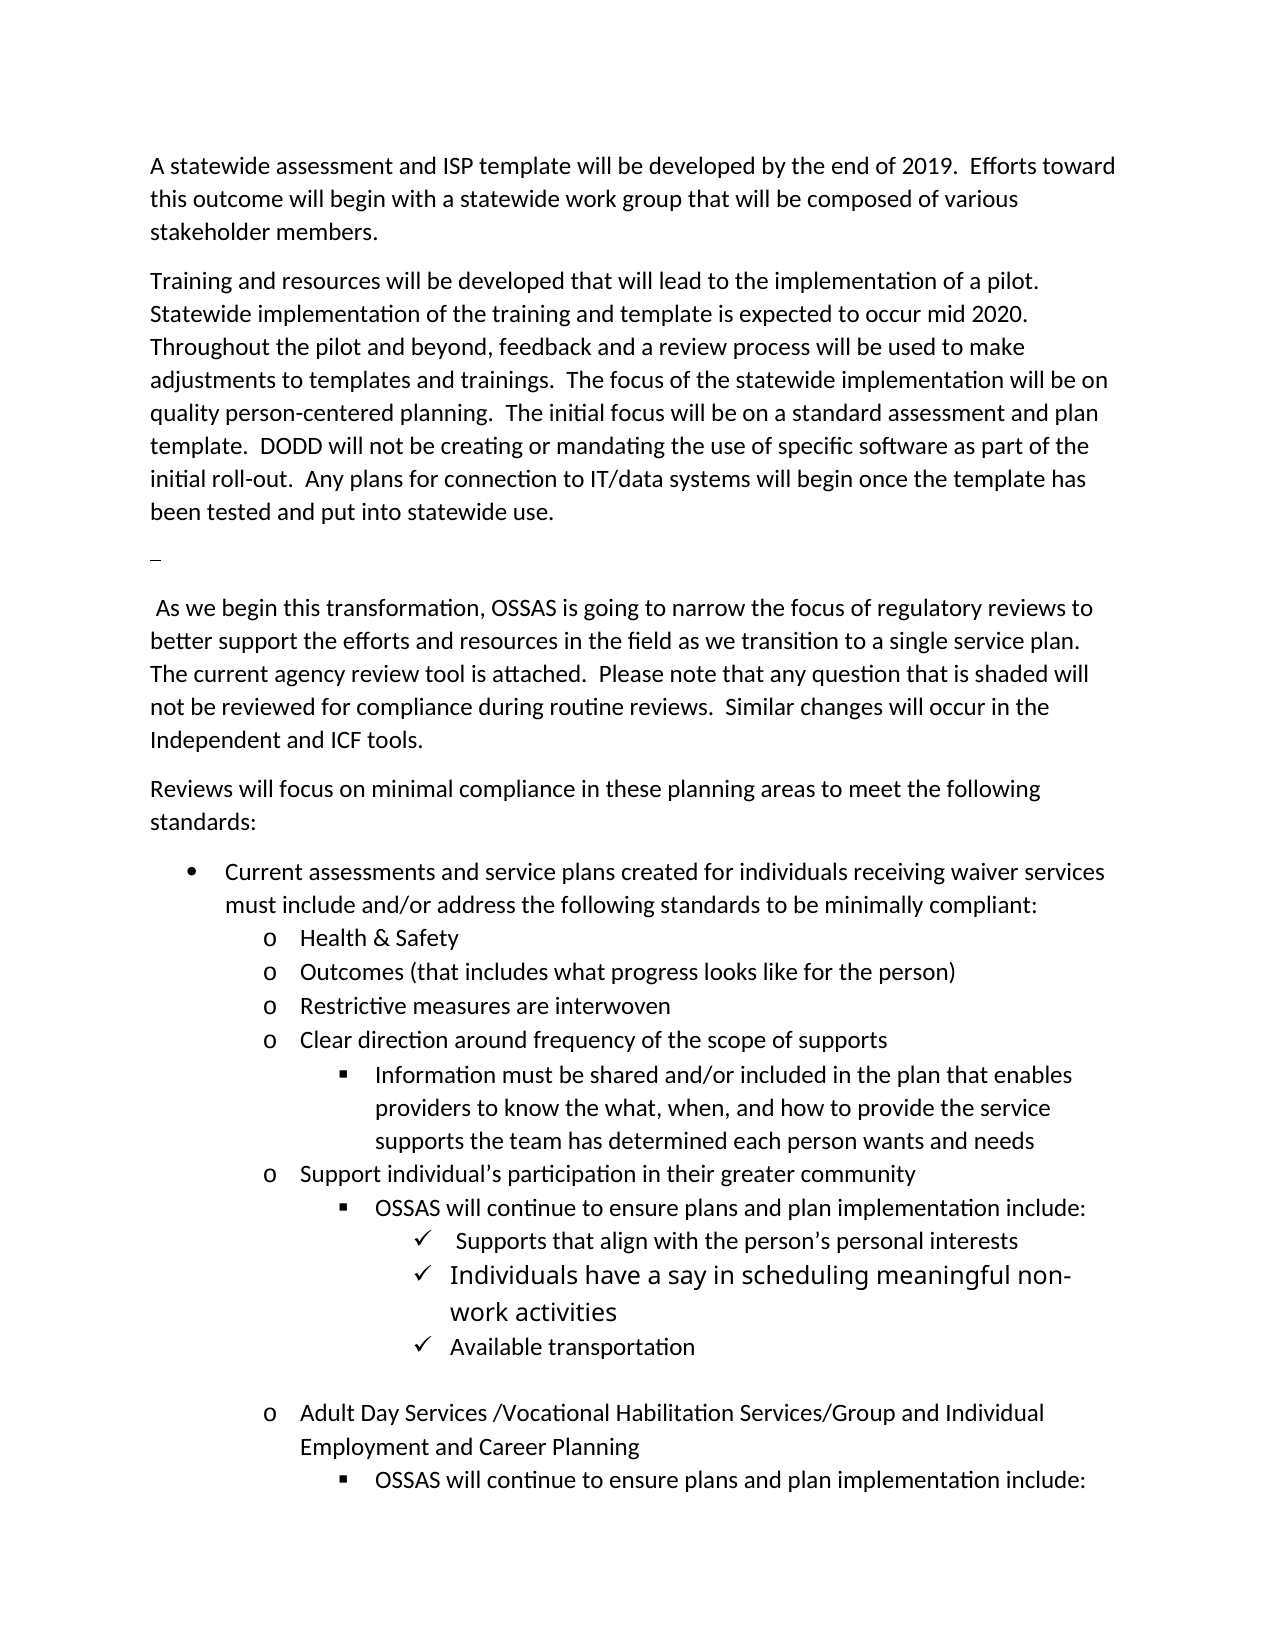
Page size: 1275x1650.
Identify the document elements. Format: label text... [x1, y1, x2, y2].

text Reviews will focus on minimal compliance in these planning areas to meet the following standards: [150, 773, 1125, 837]
list Supports that align with the person’s personal interests [412, 1225, 1125, 1255]
list Restrictive measures are interwoven [262, 990, 1125, 1022]
list Support individual’s participation in their greater community [262, 1158, 1125, 1189]
text Training and resources will be developed that will lead to the implementation of a pilot. Statewide implementation of the training and template is expected to occur mid 2020. Throughout the pilot and beyond, feedback and a review process will be used to make adjustments to templates and trainings. The focus of the statewide implementation will be on quality person-centered planning. The initial focus will be on a standard assessment and plan template. DODD will not be creating or mandating the use of specific software as part of the initial roll-out. Any plans for connection to IT/data systems will begin once the template has been tested and put into statewide use. [150, 265, 1125, 526]
list Information must be shared and/or included in the plan that enables providers to know the what, when, and how to provide the service supports the team has determined each person wants and needs [337, 1059, 1125, 1155]
list Clear direction around frequency of the scope of supports [262, 1025, 1125, 1056]
list OSSAS will continue to ensure plans and plan implementation include: [337, 1464, 1125, 1495]
list Outcomes (that includes what progress looks like for the person) [262, 956, 1125, 988]
list OSSAS will continue to ensure plans and plan implementation include: [337, 1192, 1125, 1222]
list Available transportation [412, 1331, 1125, 1362]
text As we begin this transformation, OSSAS is going to narrow the focus of regulatory reviews to better support the efforts and resources in the field as we transition to a single service plan. The current agency review tool is attached. Please note that any question that is shaded will not be reviewed for compliance during routine reviews. Similar changes will occur in the Independent and ICF tools. [150, 592, 1125, 754]
text A statewide assessment and ISP template will be developed by the end of 2019. Efforts toward this outcome will begin with a statewide work group that will be composed of various stakeholder members. [150, 150, 1125, 246]
list Health & Safety [262, 922, 1125, 954]
list Adult Day Services /Vocational Habilitation Services/Group and Individual Employment and Career Planning [262, 1397, 1125, 1462]
list Individuals have a say in scheduling meaningful non-work activities [412, 1258, 1125, 1329]
list Current assessments and service plans created for individuals receiving waiver services must include and/or address the following standards to be minimally compliant: [187, 856, 1125, 919]
